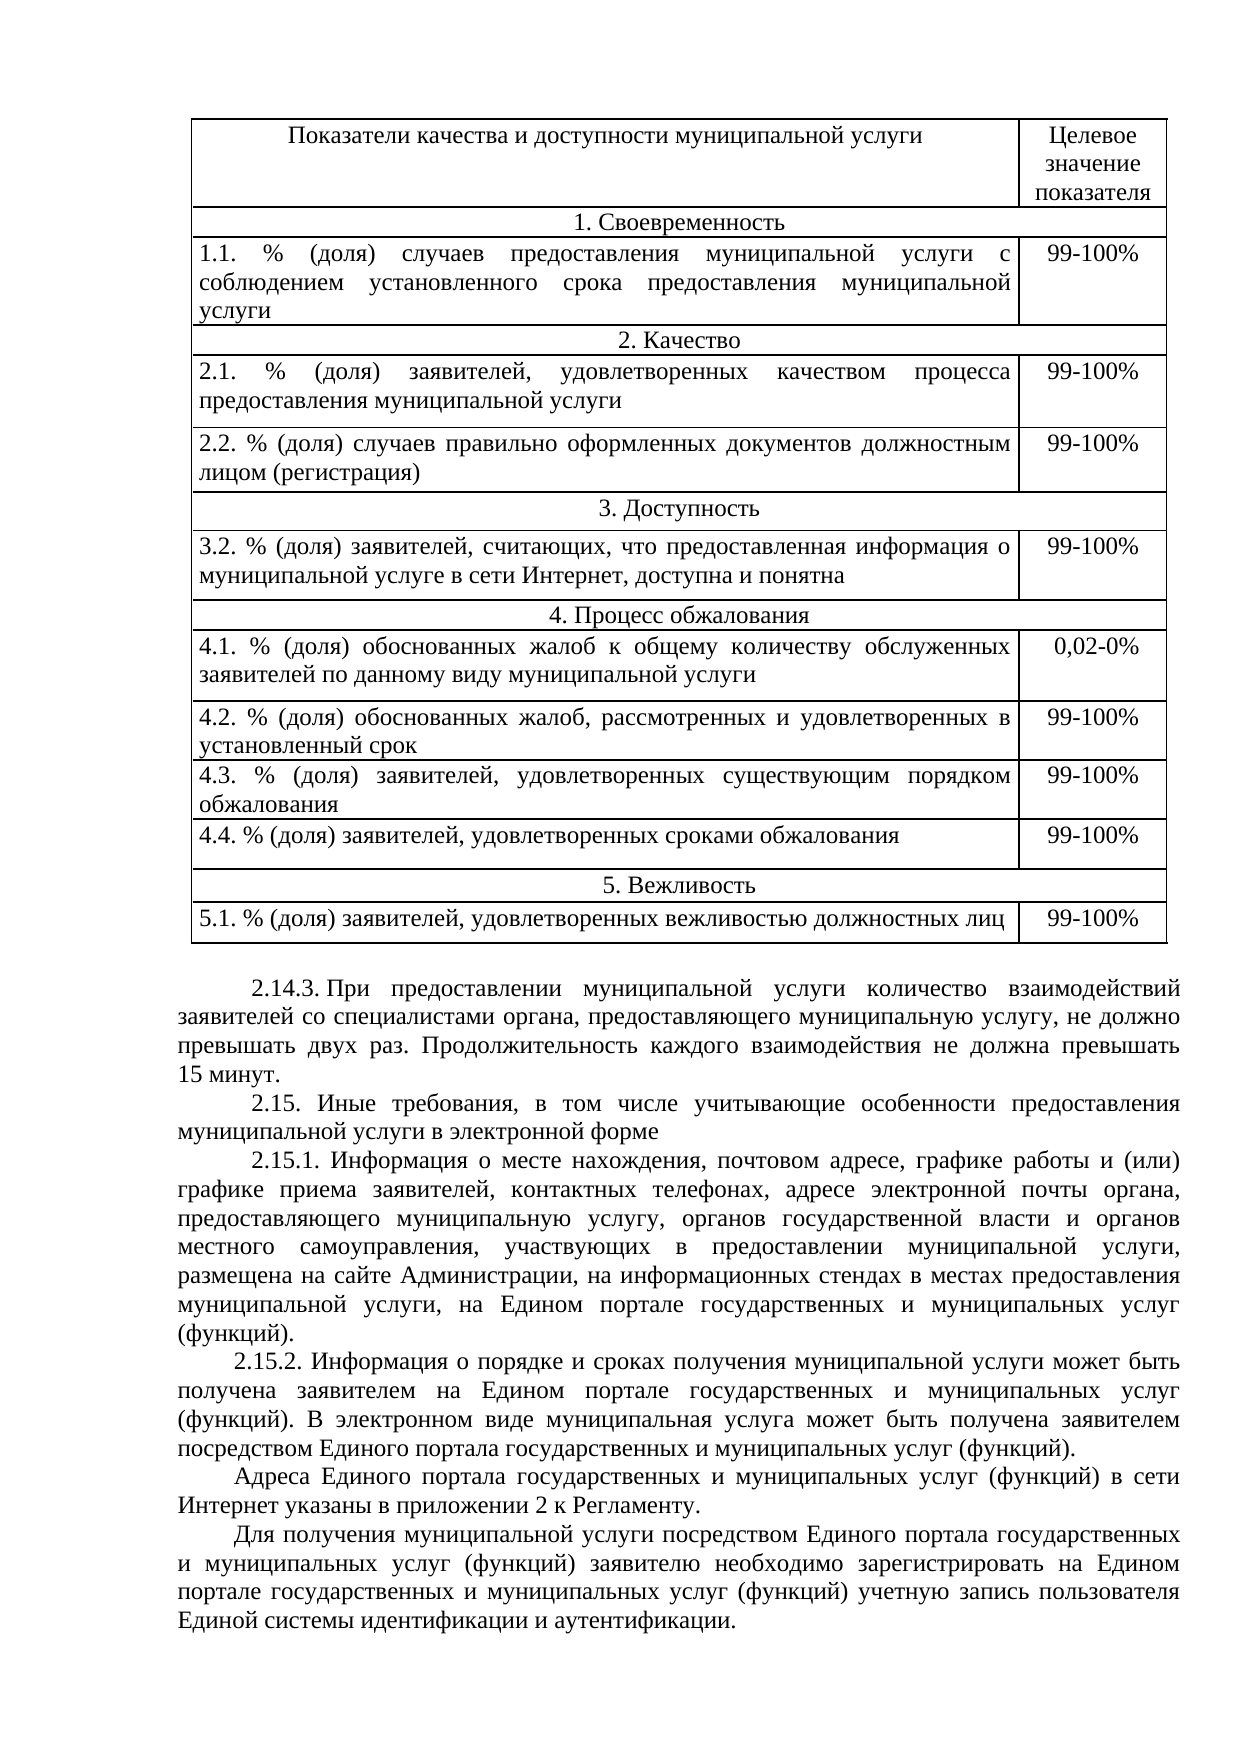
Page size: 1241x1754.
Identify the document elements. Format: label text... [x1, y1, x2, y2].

table_cell 99-100% [1020, 903, 1166, 942]
text 2.15.1. Информация о месте нахождения, почтовом адресе, графике работы и (или) графике приема заявителей, контактных телефонах, адресе электронной почты органа, предоставляющего муниципальную услугу, органов государственной власти и органов местного самоуправления, участвующих в предоставлении муниципальной услуги, размещена на сайте Администрации, на информационных стендах в местах предоставления муниципальной услуги, на Едином портале государственных и муниципальных услуг (функций). [177, 1145, 1181, 1346]
table_header Целевое значение показателя [1020, 120, 1166, 206]
table_cell 3.2. % (доля) заявителей, считающих, что предоставленная информация о муниципальной услуге в сети Интернет, доступна и понятна [192, 531, 1018, 599]
table_cell 99-100% [1020, 761, 1166, 818]
table_cell 0,02-0% [1020, 631, 1166, 700]
table_cell 4.1. % (доля) обоснованных жалоб к общему количеству обслуженных заявителей по данному виду муниципальной услуги [192, 630, 1018, 700]
table_cell 4.2. % (доля) обоснованных жалоб, рассмотренных и удовлетворенных в установленный срок [192, 701, 1018, 759]
table_cell 99-100% [1020, 702, 1166, 759]
text 2.15.2. Информация о порядке и сроках получения муниципальной услуги может быть получена заявителем на Едином портале государственных и муниципальных услуг (функций). В электронном виде муниципальная услуга может быть получена заявителем посредством Единого портала государственных и муниципальных услуг (функций). [177, 1346, 1181, 1461]
table_cell 2.2. % (доля) случаев правильно оформленных документов должностным лицом (регистрация) [192, 428, 1018, 491]
table_cell 2. Качество [192, 325, 1166, 354]
table_cell 1.1. % (доля) случаев предоставления муниципальной услуги с соблюдением установленного срока предоставления муниципальной услуги [192, 237, 1018, 324]
table_cell 99-100% [1020, 238, 1166, 324]
table_cell 99-100% [1020, 820, 1166, 868]
text Адреса Единого портала государственных и муниципальных услуг (функций) в сети Интернет указаны в приложении 2 к Регламенту. [177, 1461, 1181, 1519]
table_header Показатели качества и доступности муниципальной услуги [192, 120, 1018, 206]
text 2.15. Иные требования, в том числе учитывающие особенности предоставления муниципальной услуги в электронной форме [177, 1088, 1181, 1145]
table_cell 99-100% [1020, 428, 1166, 491]
text Для получения муниципальной услуги посредством Единого портала государственных и муниципальных услуг (функций) заявителю необходимо зарегистрировать на Едином портале государственных и муниципальных услуг (функций) учетную запись пользователя Единой системы идентификации и аутентификации. [177, 1519, 1181, 1634]
table_cell 99-100% [1020, 356, 1166, 426]
table_cell 1. Своевременность [192, 207, 1166, 236]
table_cell 4. Процесс обжалования [192, 600, 1166, 629]
table_cell 3. Доступность [192, 492, 1166, 530]
table_cell 5. Вежливость [192, 869, 1166, 901]
table_cell 99-100% [1020, 531, 1166, 599]
table_cell 4.4. % (доля) заявителей, удовлетворенных сроками обжалования [192, 819, 1018, 868]
table_cell 2.1. % (доля) заявителей, удовлетворенных качеством процесса предоставления муниципальной услуги [192, 355, 1018, 426]
table_cell 5.1. % (доля) заявителей, удовлетворенных вежливостью должностных лиц [192, 902, 1018, 942]
text 2.14.3. При предоставлении муниципальной услуги количество взаимодействий заявителей со специалистами органа, предоставляющего муниципальную услугу, не должно превышать двух раз. Продолжительность каждого взаимодействия не должна превышать 15 минут. [177, 973, 1181, 1088]
table_cell 4.3. % (доля) заявителей, удовлетворенных существующим порядком обжалования [192, 760, 1018, 818]
